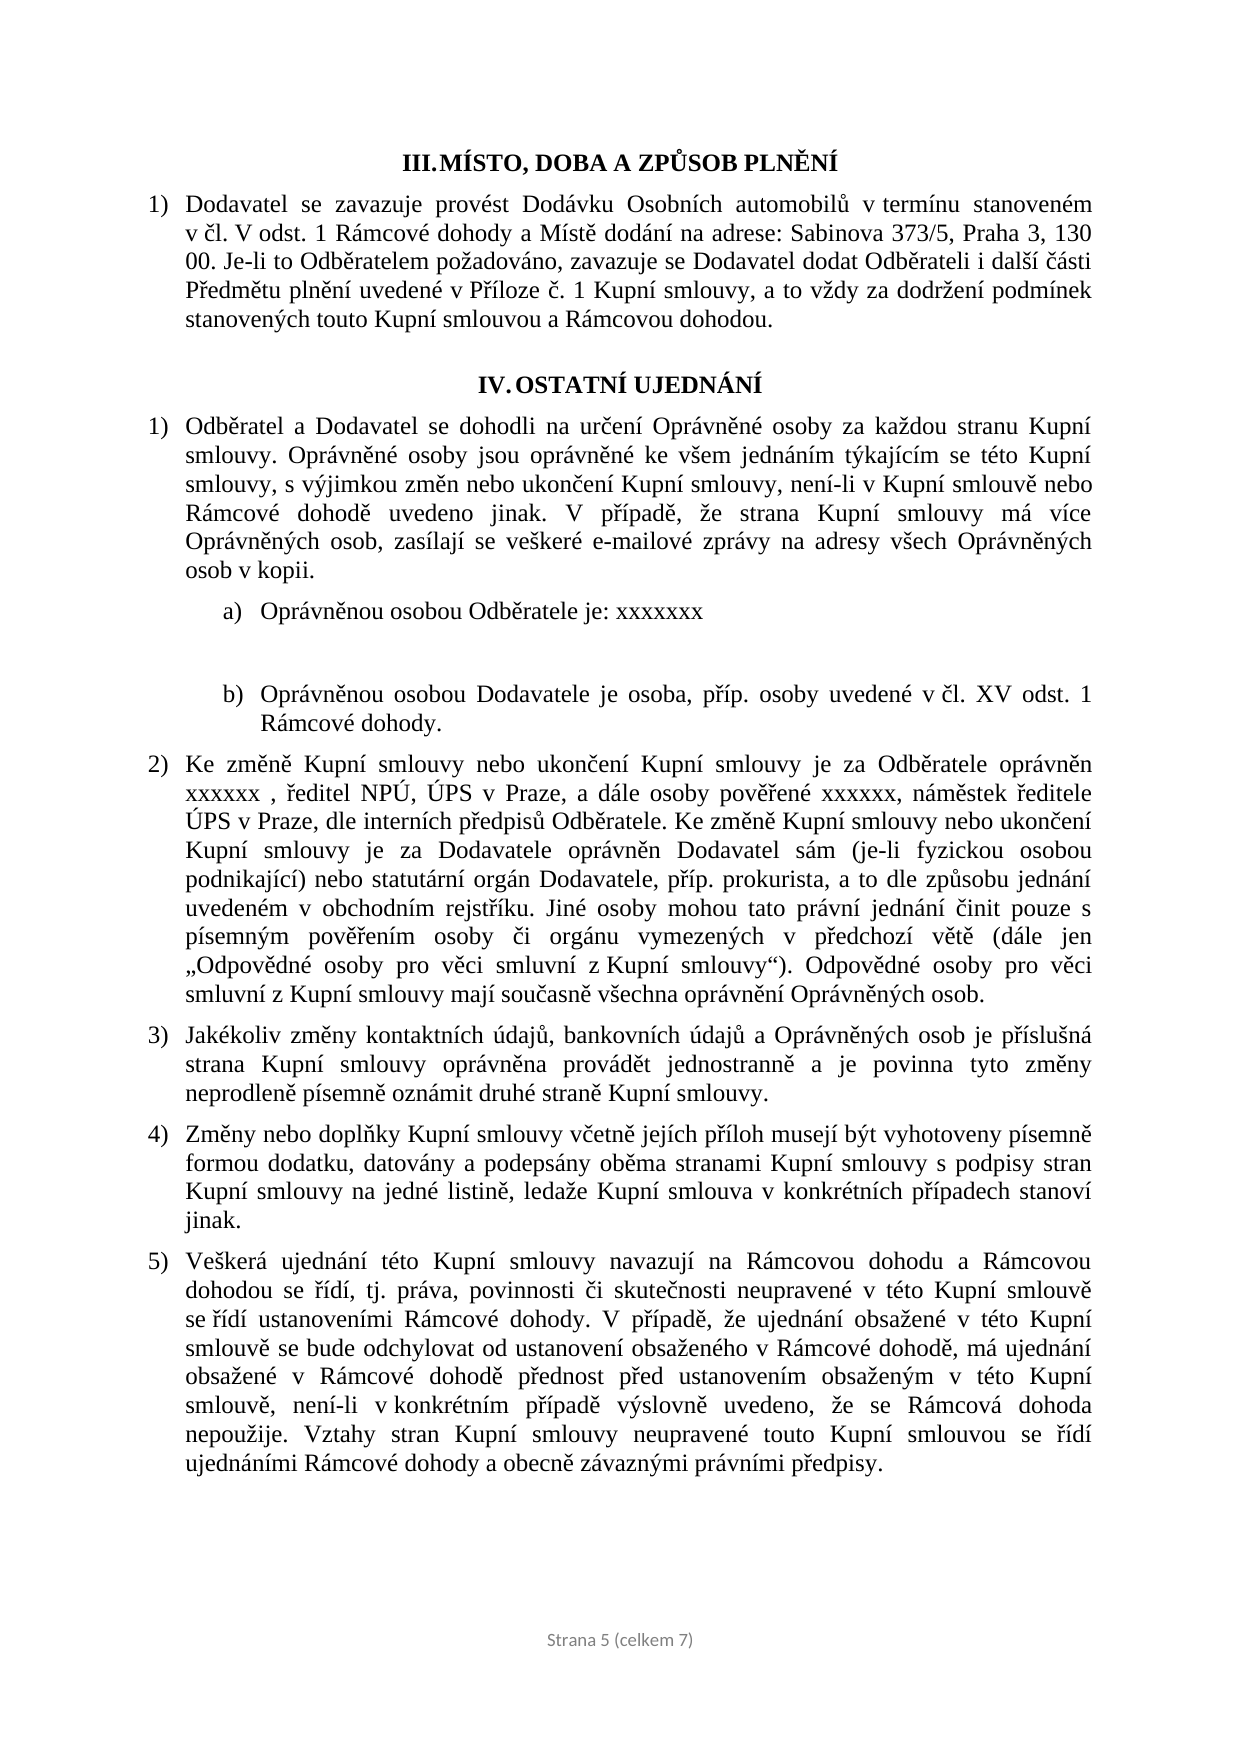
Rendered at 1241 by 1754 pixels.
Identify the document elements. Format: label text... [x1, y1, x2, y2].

subtitle OSTATNÍ UJEDNÁNÍ [148, 370, 1093, 399]
subtitle Oprávněnou osobou Odběratele je: xxxxxxx [223, 596, 1093, 625]
subtitle Oprávněnou osobou Dodavatele je osoba, příp. osoby uvedené v čl. XV odst. 1 Rámcové dohody. [223, 679, 1093, 736]
subtitle MÍSTO, DOBA A ZPŮSOB PLNĚNÍ [148, 148, 1093, 176]
subtitle Ke změně Kupní smlouvy nebo ukončení Kupní smlouvy je za Odběratele oprávněn xxxxxx , ředitel NPÚ, ÚPS v Praze, a dále osoby pověřené xxxxxx, náměstek ředitele ÚPS v Praze, dle interních předpisů Odběratele. Ke změně Kupní smlouvy nebo ukončení Kupní smlouvy je za Dodavatele oprávněn Dodavatel sám (je-li fyzickou osobou podnikající) nebo statutární orgán Dodavatele, příp. prokurista, a to dle způsobu jednání uvedeném v obchodním rejstříku. Jiné osoby mohou tato právní jednání činit pouze s písemným pověřením osoby či orgánu vymezených v předchozí větě (dále jen „Odpovědné osoby pro věci smluvní z Kupní smlouvy“). Odpovědné osoby pro věci smluvní z Kupní smlouvy mají současně všechna oprávnění Oprávněných osob. [148, 749, 1093, 1008]
subtitle Odběratel a Dodavatel se dohodli na určení Oprávněné osoby za každou stranu Kupní smlouvy. Oprávněné osoby jsou oprávněné ke všem jednáním týkajícím se této Kupní smlouvy, s výjimkou změn nebo ukončení Kupní smlouvy, není-li v Kupní smlouvě nebo Rámcové dohodě uvedeno jinak. V případě, že strana Kupní smlouvy má více Oprávněných osob, zasílají se veškeré e-mailové zprávy na adresy všech Oprávněných osob v kopii. [148, 411, 1093, 584]
subtitle Změny nebo doplňky Kupní smlouvy včetně jejích příloh musejí být vyhotoveny písemně formou dodatku, datovány a podepsány oběma stranami Kupní smlouvy s podpisy stran Kupní smlouvy na jedné listině, ledaže Kupní smlouva v konkrétních případech stanoví jinak. [148, 1119, 1093, 1234]
subtitle Veškerá ujednání této Kupní smlouvy navazují na Rámcovou dohodu a Rámcovou dohodou se řídí, tj. práva, povinnosti či skutečnosti neupravené v této Kupní smlouvě se řídí ustanoveními Rámcové dohody. V případě, že ujednání obsažené v této Kupní smlouvě se bude odchylovat od ustanovení obsaženého v Rámcové dohodě, má ujednání obsažené v Rámcové dohodě přednost před ustanovením obsaženým v této Kupní smlouvě, není-li v konkrétním případě výslovně uvedeno, že se Rámcová dohoda nepoužije. Vztahy stran Kupní smlouvy neupravené touto Kupní smlouvou se řídí ujednáními Rámcové dohody a obecně závaznými právními předpisy. [148, 1246, 1093, 1476]
subtitle Jakékoliv změny kontaktních údajů, bankovních údajů a Oprávněných osob je příslušná strana Kupní smlouvy oprávněna provádět jednostranně a je povinna tyto změny neprodleně písemně oznámit druhé straně Kupní smlouvy. [148, 1020, 1093, 1106]
subtitle Dodavatel se zavazuje provést Dodávku Osobních automobilů v termínu stanoveném v čl. V odst. 1 Rámcové dohody a Místě dodání na adrese: Sabinova 373/5, Praha 3, 130 00. Je-li to Odběratelem požadováno, zavazuje se Dodavatel dodat Odběrateli i další části Předmětu plnění uvedené v Příloze č. 1 Kupní smlouvy, a to vždy za dodržení podmínek stanovených touto Kupní smlouvou a Rámcovou dohodou. [148, 189, 1093, 333]
